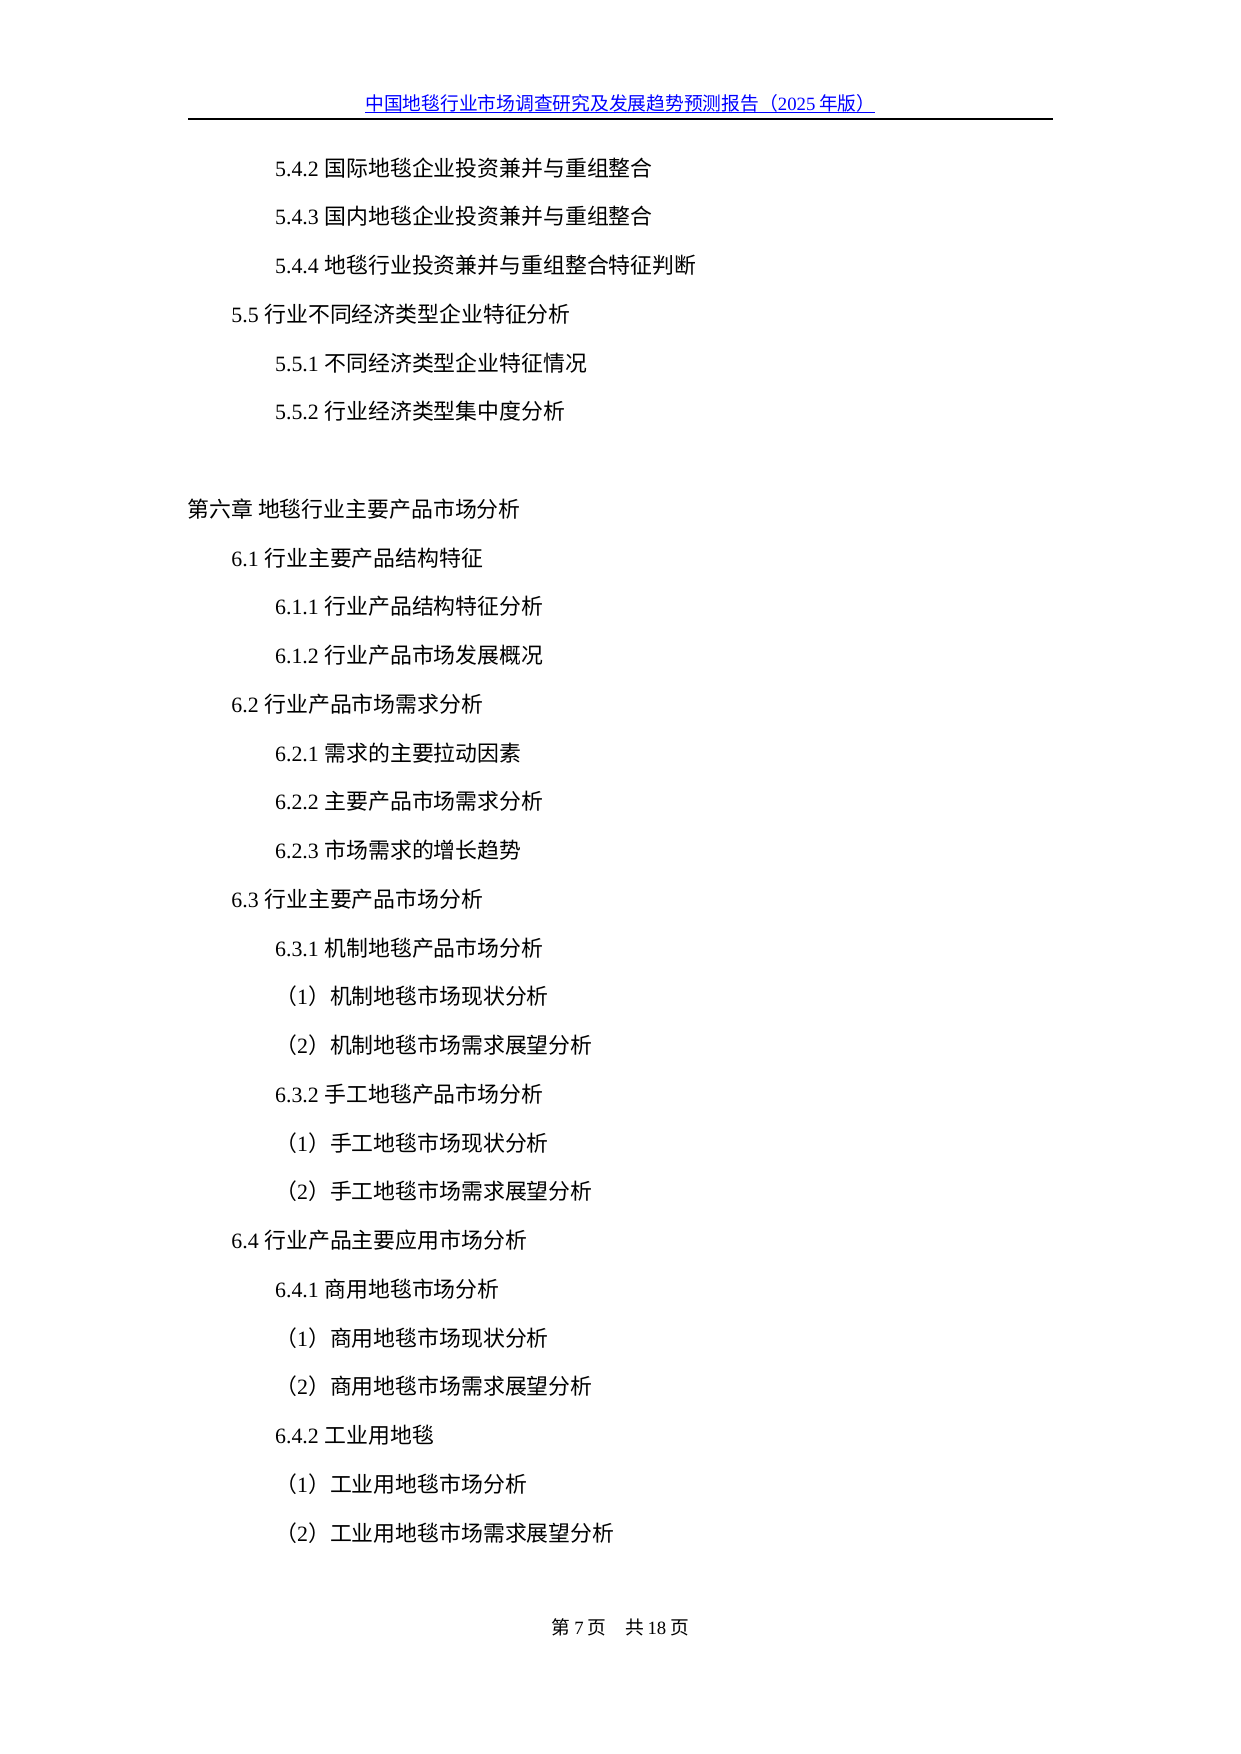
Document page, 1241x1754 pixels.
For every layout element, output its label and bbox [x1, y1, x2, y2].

text [187, 150, 1053, 1548]
